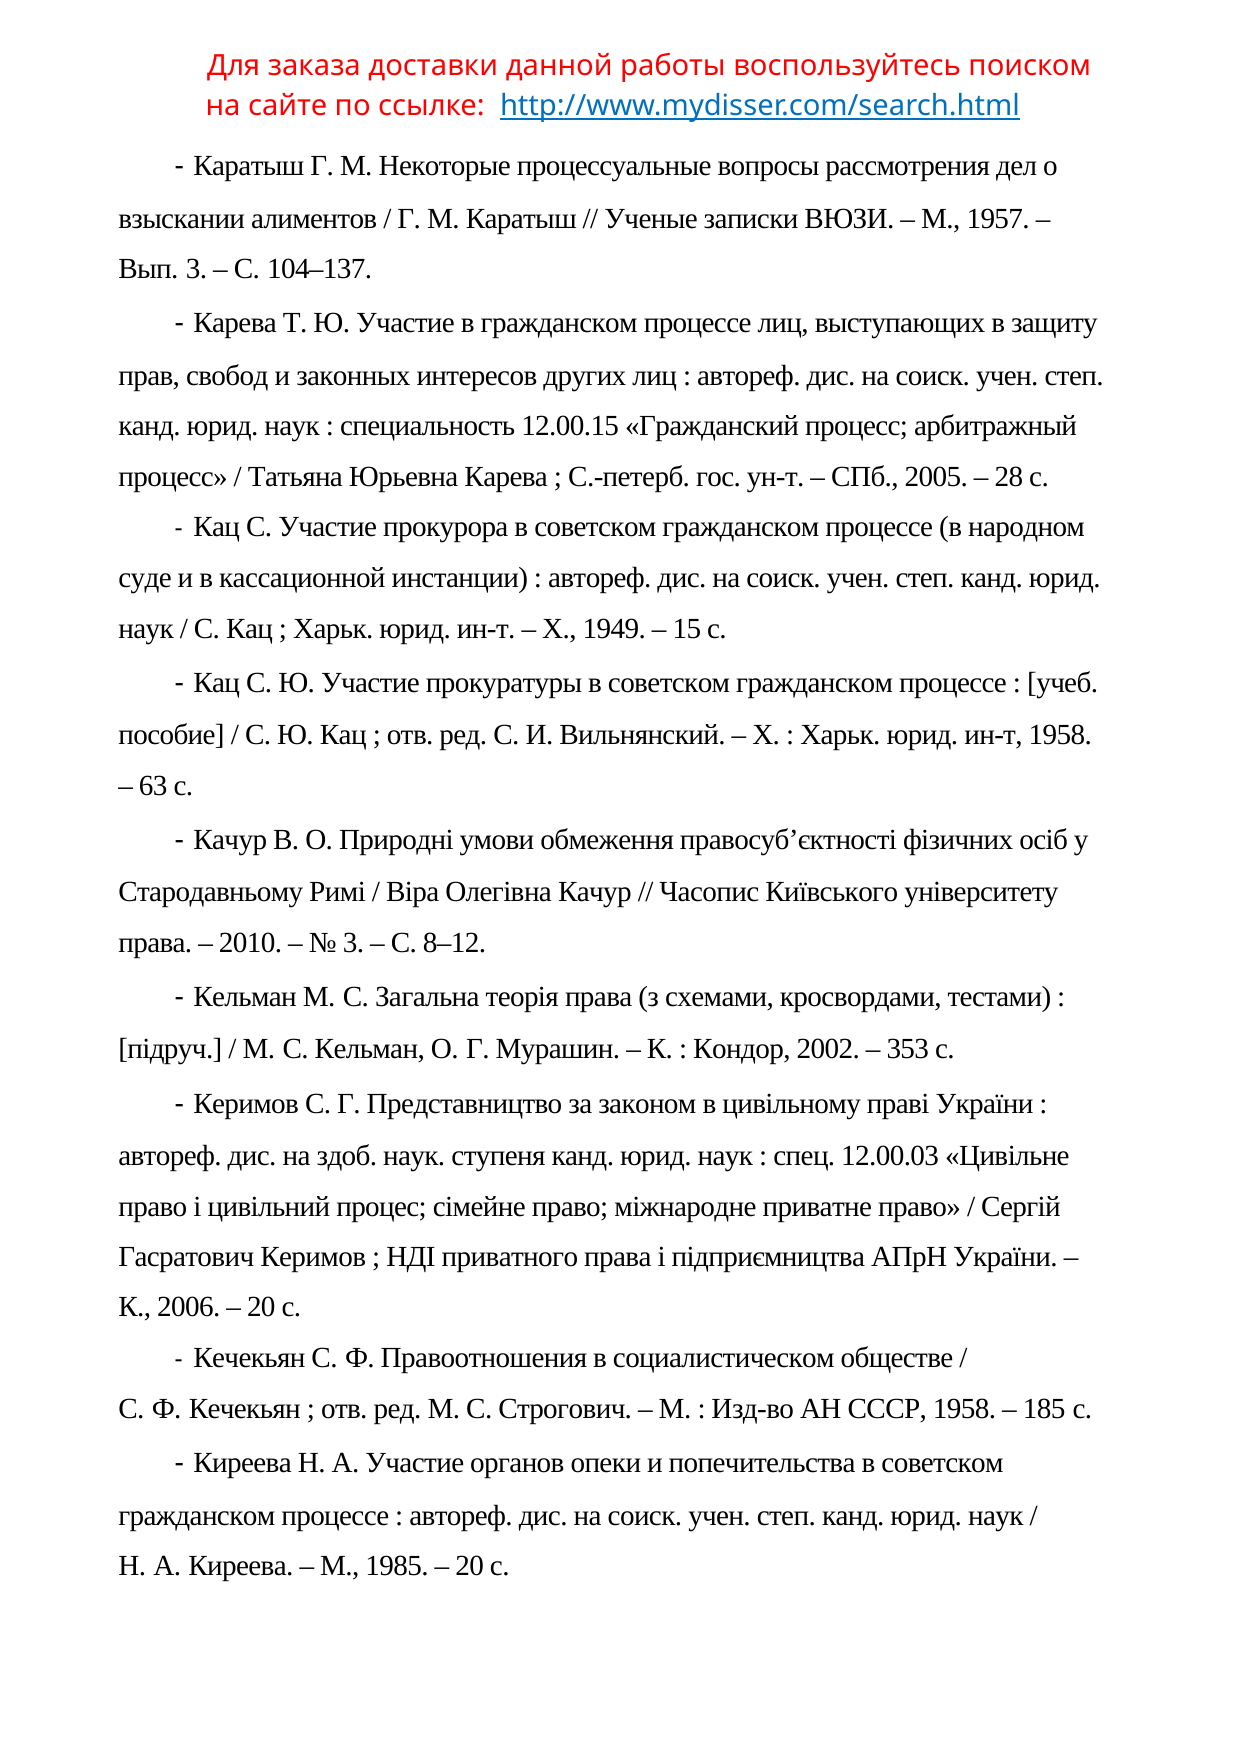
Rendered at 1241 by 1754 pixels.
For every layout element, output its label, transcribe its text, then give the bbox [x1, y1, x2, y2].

list Кац С. Участие прокурора в советском гражданском процессе (в народном суде и в кассационной инстанции) : автореф. дис. на соиск. учен. степ. канд. юрид. наук / С. Кац ; Харьк. юрид. ин-т. – Х., 1949. – 15 с. [118, 509, 1107, 644]
list Керимов С. Г. Представництво за законом в цивільному праві України : автореф. дис. на здоб. наук. ступеня канд. юрид. наук : спец. 12.00.03 «Цивільне право і цивільний процес; сімейне право; міжнародне приватне право» / Сергій Гасратович Керимов ; НДІ приватного права і підприємництва АПрН України. – К., 2006. – 20 с. [118, 1082, 1107, 1323]
list Карева Т. Ю. Участие в гражданском процессе лиц, выступающих в защиту прав, свобод и законных интересов других лиц : автореф. дис. на соиск. учен. степ. канд. юрид. наук : специальность 12.00.15 «Гражданский процесс; арбитражный процесс» / Татьяна Юрьевна Карева ; С.-петерб. гос. ун-т. – СПб., 2005. – 28 с. [118, 302, 1107, 492]
list Кечекьян С. Ф. Правоотношения в социалистическом обществе / С. Ф. Кечекьян ; отв. ред. М. С. Строгович. – М. : Изд-во АН СССР, 1958. – 185 с. [118, 1340, 1107, 1424]
list Кельман М. С. Загальна теорія права (з схемами, кросвордами, тестами) : [підруч.] / М. С. Кельман, О. Г. Мурашин. – К. : Кондор, 2002. – 353 с. [118, 975, 1107, 1065]
list Качур В. О. Природні умови обмеження правосуб’єктності фізичних осіб у Стародавньому Римі / Віра Олегівна Качур // Часопис Київського університету права. – 2010. – № 3. – С. 8–12. [118, 818, 1107, 958]
list Кац С. Ю. Участие прокуратуры в советском гражданском процессе : [учеб. пособие] / С. Ю. Кац ; отв. ред. С. И. Вильнянский. – Х. : Харьк. юрид. ин-т, 1958. – 63 с. [118, 661, 1107, 801]
list Каратыш Г. М. Некоторые процессуальные вопросы рассмотрения дел о взыскании алиментов / Г. М. Каратыш // Ученые записки ВЮЗИ. – М., 1957. – Вып. 3. – С. 104–137. [118, 144, 1107, 285]
list Киреева Н. А. Участие органов опеки и попечительства в советском гражданском процессе : автореф. дис. на соиск. учен. степ. канд. юрид. наук / Н. А. Киреева. – М., 1985. – 20 с. [118, 1441, 1107, 1582]
